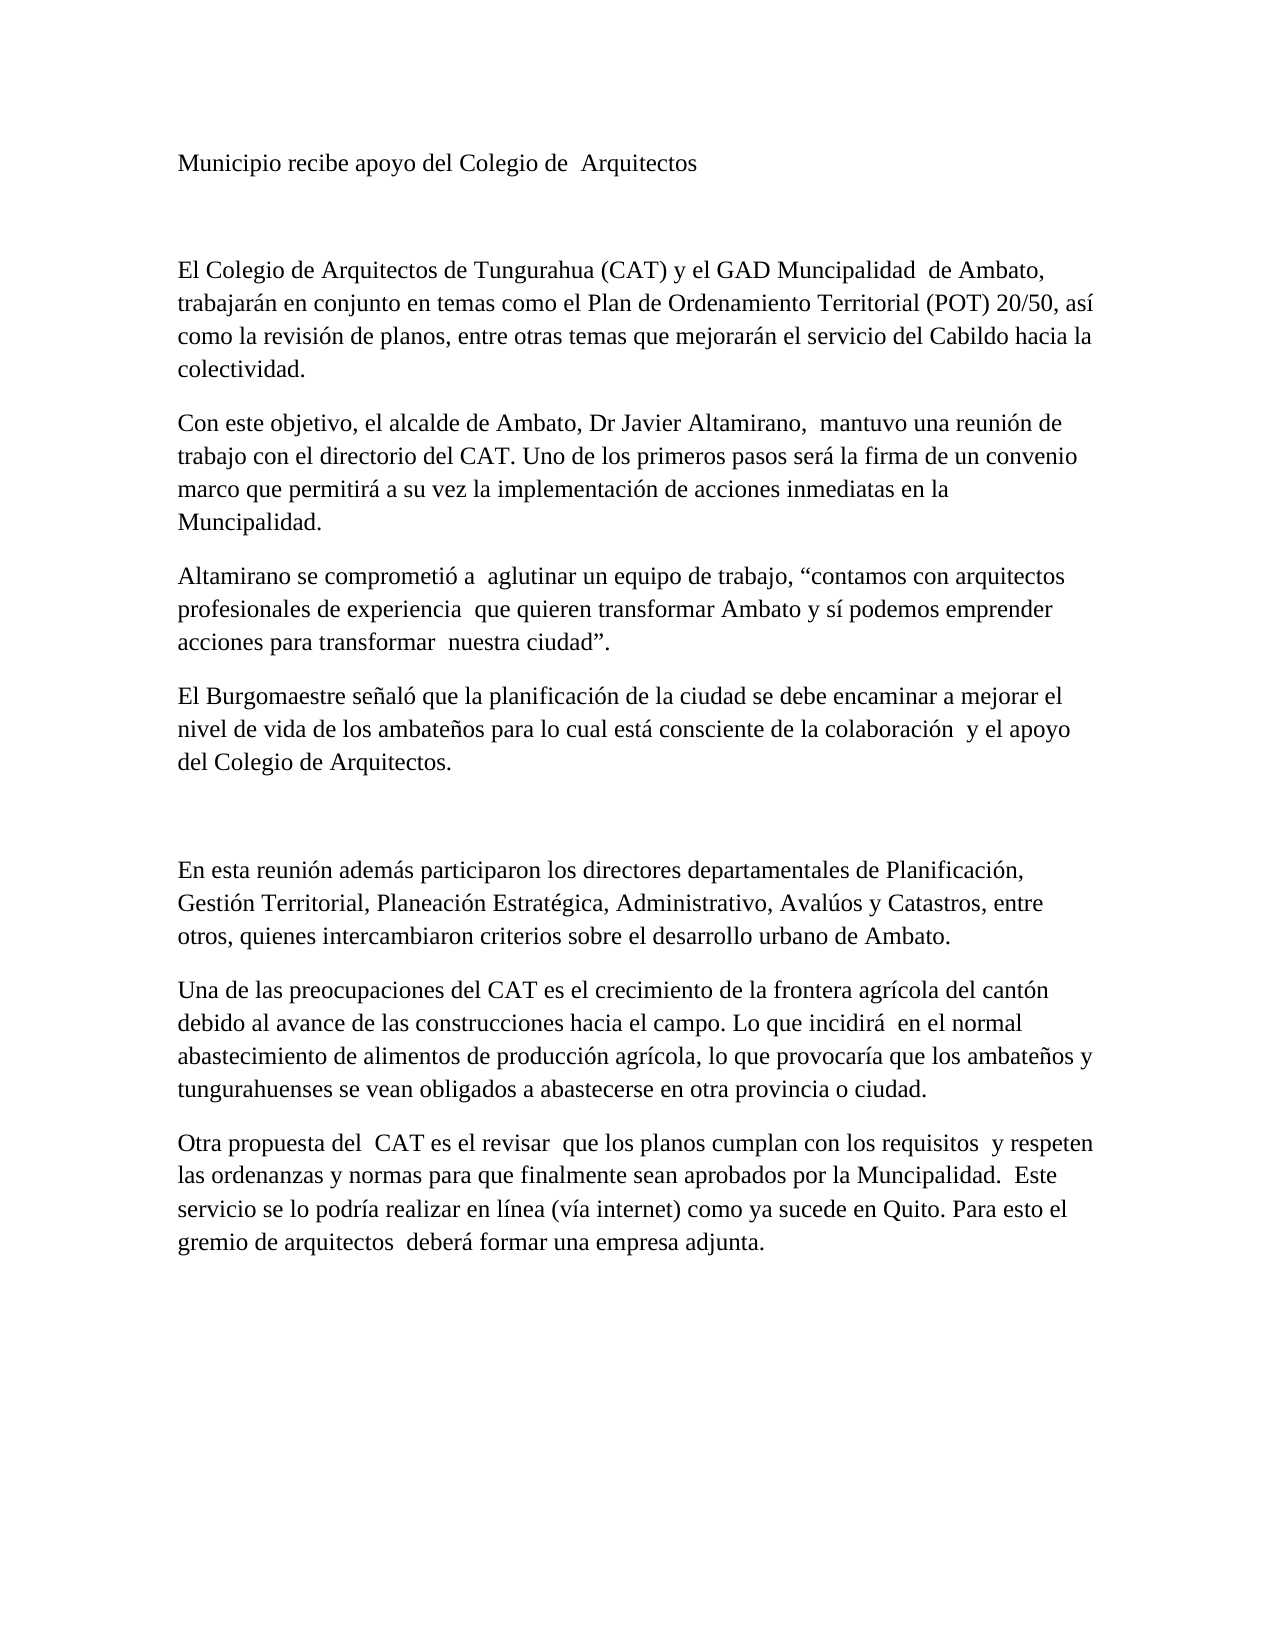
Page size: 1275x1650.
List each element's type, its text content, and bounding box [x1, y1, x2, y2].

text El Burgomaestre señaló que la planificación de la ciudad se debe encaminar a mejorar el nivel de vida de los ambateños para lo cual está consciente de la colaboración y el apoyo del Colegio de Arquitectos. [177, 681, 1098, 776]
text El Colegio de Arquitectos de Tungurahua (CAT) y el GAD Muncipalidad de Ambato, trabajarán en conjunto en temas como el Plan de Ordenamiento Territorial (POT) 20/50, así como la revisión de planos, entre otras temas que mejorarán el servicio del Cabildo hacia la colectividad. [177, 255, 1098, 383]
text Altamirano se comprometió a aglutinar un equipo de trabajo, “contamos con arquitectos profesionales de experiencia que quieren transformar Ambato y sí podemos emprender acciones para transformar nuestra ciudad”. [177, 561, 1098, 656]
text Otra propuesta del CAT es el revisar que los planos cumplan con los requisitos y respeten las ordenanzas y normas para que finalmente sean aprobados por la Muncipalidad. Este servicio se lo podría realizar en línea (vía internet) como ya sucede en Quito. Para esto el gremio de arquitectos deberá formar una empresa adjunta. [177, 1128, 1098, 1255]
text Una de las preocupaciones del CAT es el crecimiento de la frontera agrícola del cantón debido al avance de las construcciones hacia el campo. Lo que incidirá en el normal abastecimiento de alimentos de producción agrícola, lo que provocaría que los ambateños y tungurahuenses se vean obligados a abastecerse en otra provincia o ciudad. [177, 975, 1098, 1102]
text Con este objetivo, el alcalde de Ambato, Dr Javier Altamirano, mantuvo una reunión de trabajo con el directorio del CAT. Uno de los primeros pasos será la firma de un convenio marco que permitirá a su vez la implementación de acciones inmediatas en la Muncipalidad. [177, 408, 1098, 536]
text En esta reunión además participaron los directores departamentales de Planificación, Gestión Territorial, Planeación Estratégica, Administrativo, Avalúos y Catastros, entre otros, quienes intercambiaron criterios sobre el desarrollo urbano de Ambato. [177, 855, 1098, 949]
text Municipio recibe apoyo del Colegio de Arquitectos [177, 148, 1098, 176]
